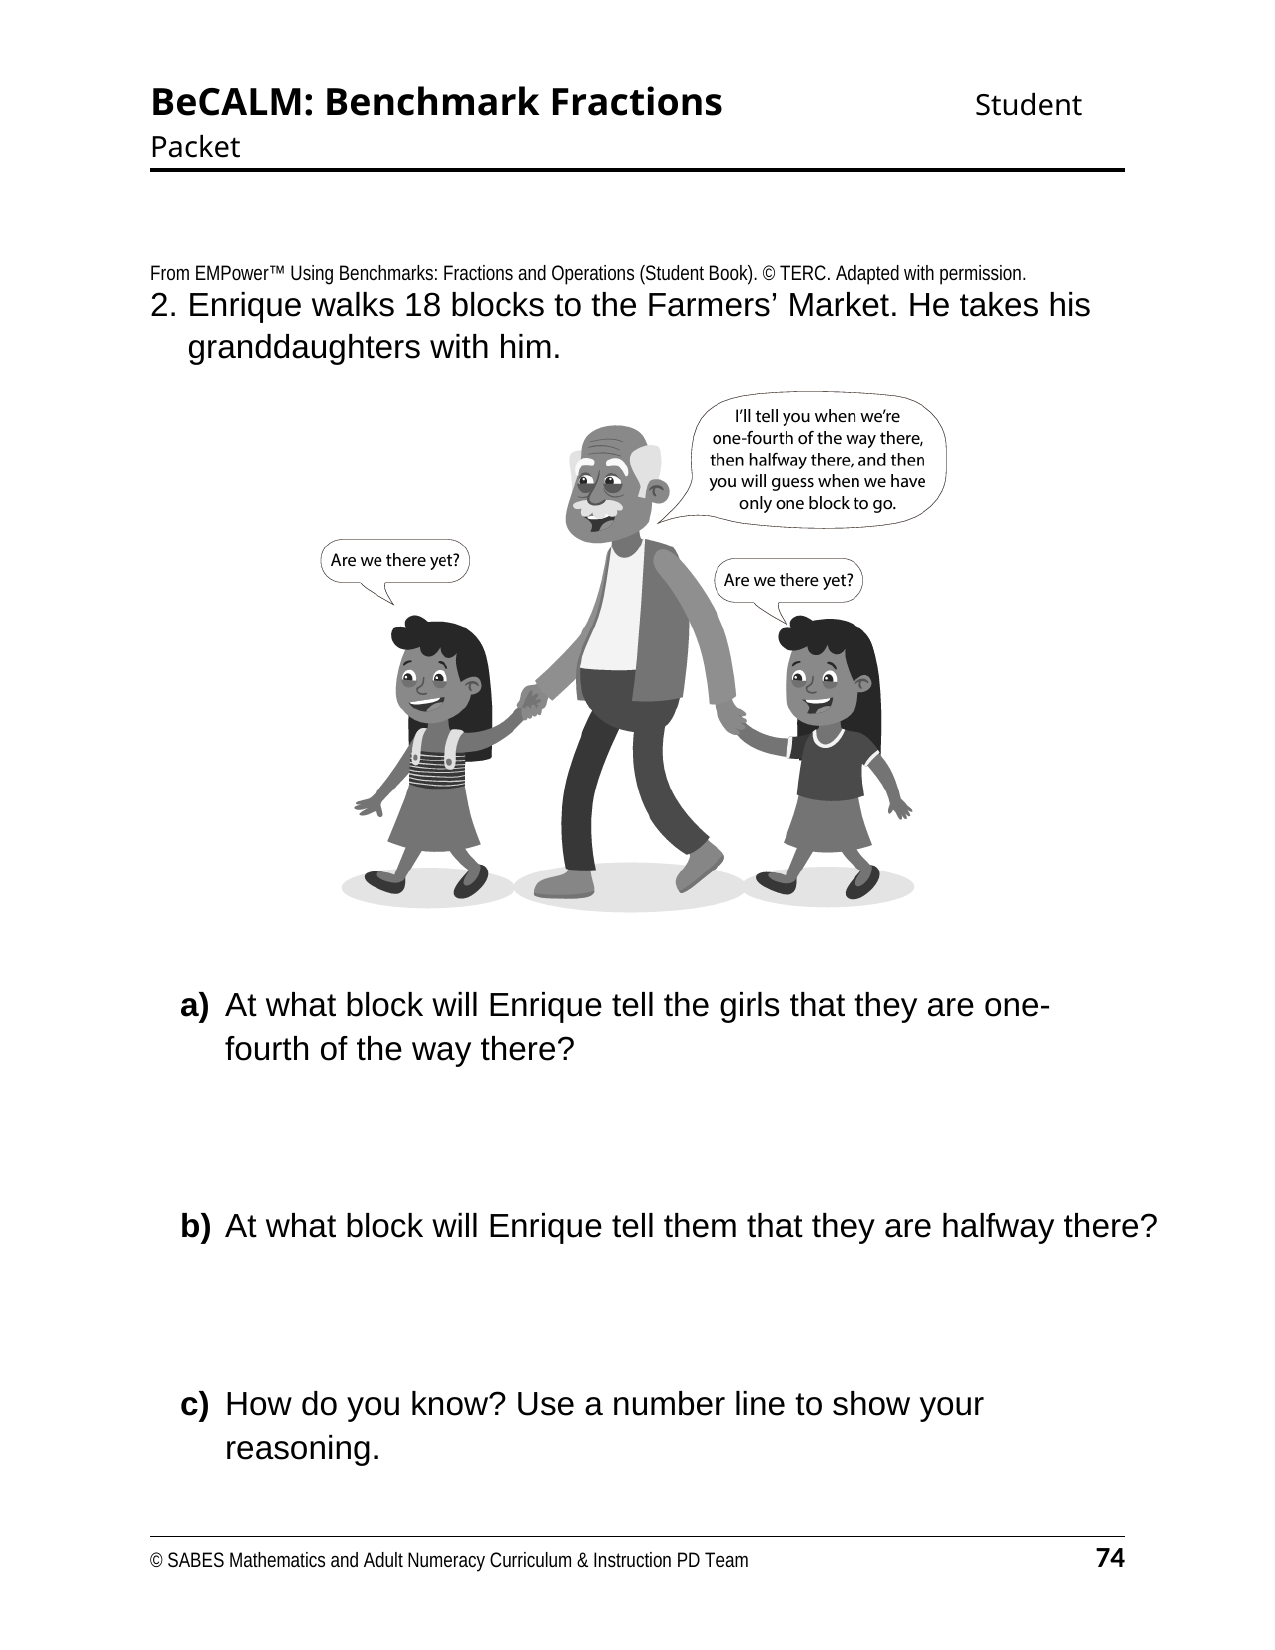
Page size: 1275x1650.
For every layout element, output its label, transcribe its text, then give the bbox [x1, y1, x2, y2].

list At what block will Enrique tell them that they are halfway there? [180, 1206, 1162, 1245]
list How do you know? Use a number line to show your reasoning. [180, 1383, 1125, 1466]
text From EMPower™ Using Benchmarks: Fractions and Operations (Student Book). © TERC. Adapted with permission. [150, 261, 1125, 285]
list At what block will Enrique tell the girls that they are one-fourth of the way there? [180, 985, 1125, 1068]
picture [306, 385, 969, 925]
list Enrique walks 18 blocks to the Farmers’ Market. He takes his granddaughters with him. [150, 285, 1125, 365]
